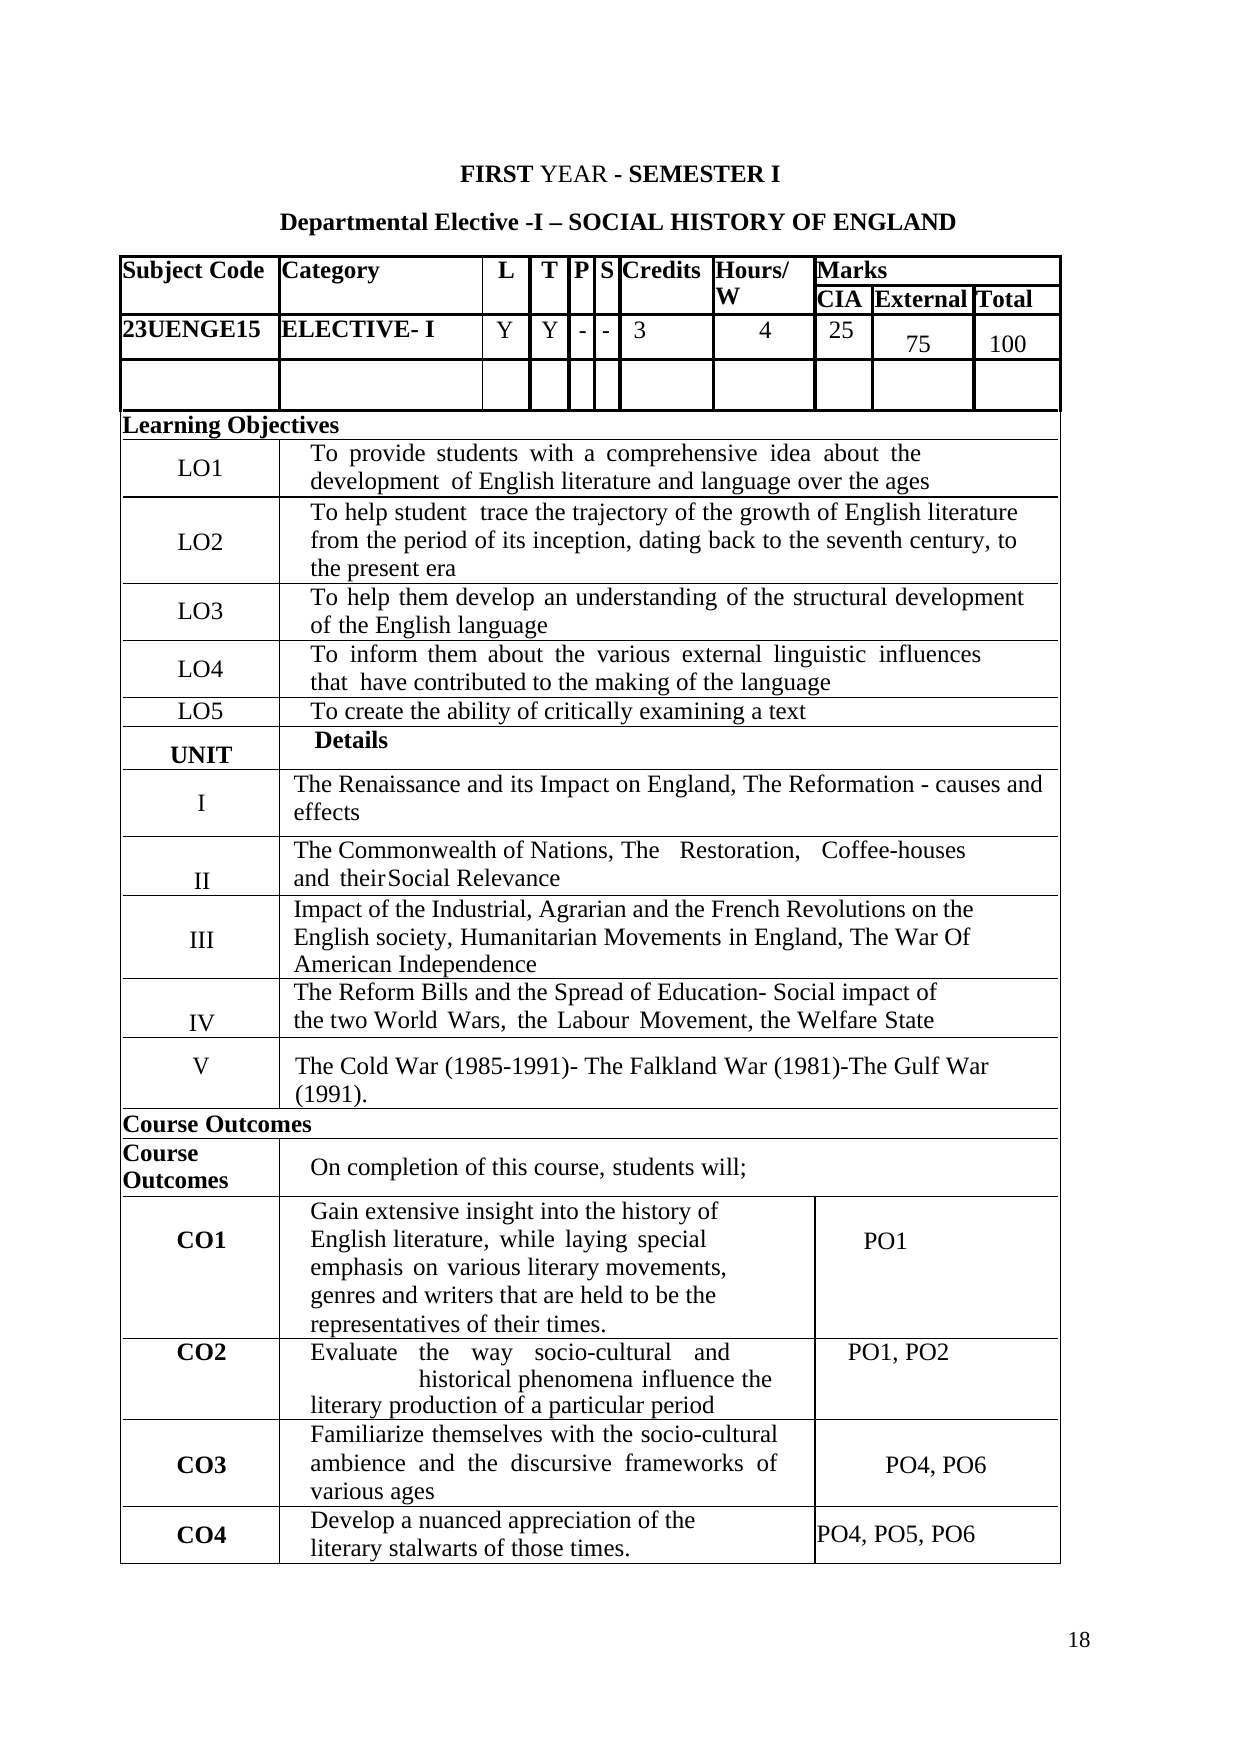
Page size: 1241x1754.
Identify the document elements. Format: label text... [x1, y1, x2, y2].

table_cell [571, 361, 593, 409]
text Departmental Elective -I – SOCIAL HISTORY OF ENGLAND [150, 207, 1090, 236]
table_cell To create the ability of critically examining a text [280, 697, 1060, 726]
table_cell Y [483, 316, 528, 358]
table_cell [122, 361, 278, 409]
table_cell ELECTIVE- I [281, 316, 482, 358]
table_cell Total [976, 287, 1059, 313]
table_cell 3 [622, 316, 712, 358]
table_cell 100 [976, 316, 1059, 358]
table_cell On completion of this course, students will; [280, 1138, 1060, 1196]
table_cell CO2 [121, 1338, 279, 1419]
table_cell CIA [817, 287, 871, 313]
table_cell [874, 361, 972, 409]
table_cell LO2 [121, 496, 279, 583]
table_cell The Commonwealth of Nations, The Restoration, Coffee-houses and their Social Relevance [280, 836, 1060, 895]
table_cell Details [280, 726, 1060, 769]
table_cell 23UENGE15 [122, 316, 278, 358]
table_cell The Cold War (1985-1991)- The Falkland War (1981)-The Gulf War (1991). [280, 1037, 1060, 1108]
table_cell To inform them about the various external linguistic influences that have contributed to the making of the language [280, 640, 1060, 697]
table_cell [715, 361, 813, 409]
table_cell - [596, 316, 618, 358]
table_cell Y [532, 316, 567, 358]
table_header S [596, 258, 618, 313]
table_cell LO4 [121, 640, 279, 697]
table_cell Course Outcomes [121, 1108, 1060, 1138]
table_header Marks [817, 258, 1059, 284]
table_cell LO1 [121, 439, 279, 496]
table_cell [622, 361, 712, 409]
table_cell UNIT [121, 726, 279, 769]
table_cell [483, 361, 528, 409]
table_cell PO1, PO2 [816, 1338, 1060, 1419]
table_header T [532, 258, 567, 313]
table_cell Course Outcomes [121, 1138, 279, 1196]
table_cell PO4, PO5, PO6 [816, 1506, 1060, 1563]
table_cell CO1 [121, 1196, 279, 1338]
table_cell To provide students with a comprehensive idea about the development of English literature and language over the ages [280, 439, 1060, 496]
text FIRST YEAR - SEMESTER I [150, 159, 1090, 188]
table_cell - [571, 316, 593, 358]
table_cell The Reform Bills and the Spread of Education- Social impact of the two World Wars, the Labour Movement, the Welfare State [280, 978, 1060, 1037]
table_cell CO3 [121, 1419, 279, 1506]
table_cell [817, 361, 871, 409]
table_cell PO1 [816, 1196, 1060, 1338]
table_header Subject Code [122, 258, 278, 313]
table_cell Gain extensive insight into the history of English literature, while laying special emphasis on various literary movements, genres and writers that are held to be the representatives of their times. [280, 1197, 814, 1338]
table_cell [532, 361, 567, 409]
table_header L [483, 258, 528, 313]
table_cell External [874, 287, 972, 313]
table_cell LO3 [121, 583, 279, 640]
table_cell To help them develop an understanding of the structural development of the English language [280, 583, 1060, 640]
table_cell IV [121, 978, 279, 1037]
table_cell The Renaissance and its Impact on England, The Reformation - causes and effects [280, 769, 1060, 836]
table_cell 4 [715, 316, 813, 358]
table_cell II [121, 836, 279, 895]
table_cell Learning Objectives [121, 409, 1060, 439]
table_header Hours/W [715, 258, 813, 313]
table_cell [281, 361, 482, 409]
table_cell I [121, 769, 279, 836]
table_cell 25 [817, 316, 871, 358]
table_cell [596, 361, 618, 409]
table_cell Evaluate the way socio-cultural and historical phenomena influence the literary production of a particular period [280, 1339, 814, 1419]
table_cell III [121, 895, 279, 978]
table_cell To help student trace the trajectory of the growth of English literature from the period of its inception, dating back to the seventh century, to the present era [280, 496, 1060, 583]
table_cell Impact of the Industrial, Agrarian and the French Revolutions on the English society, Humanitarian Movements in England, The War Of American Independence [280, 895, 1060, 978]
table_cell PO4, PO6 [816, 1419, 1060, 1506]
table_cell Develop a nuanced appreciation of the literary stalwarts of those times. [280, 1507, 814, 1563]
table_cell [976, 361, 1059, 409]
table_cell LO5 [121, 697, 279, 726]
table_cell V [121, 1037, 279, 1108]
table_header Category [281, 258, 482, 313]
table_header P [571, 258, 593, 313]
table_cell Familiarize themselves with the socio-cultural ambience and the discursive frameworks of various ages [280, 1420, 814, 1506]
table_cell CO4 [121, 1506, 279, 1563]
table_cell 75 [874, 316, 972, 358]
table_header Credits [622, 258, 712, 313]
